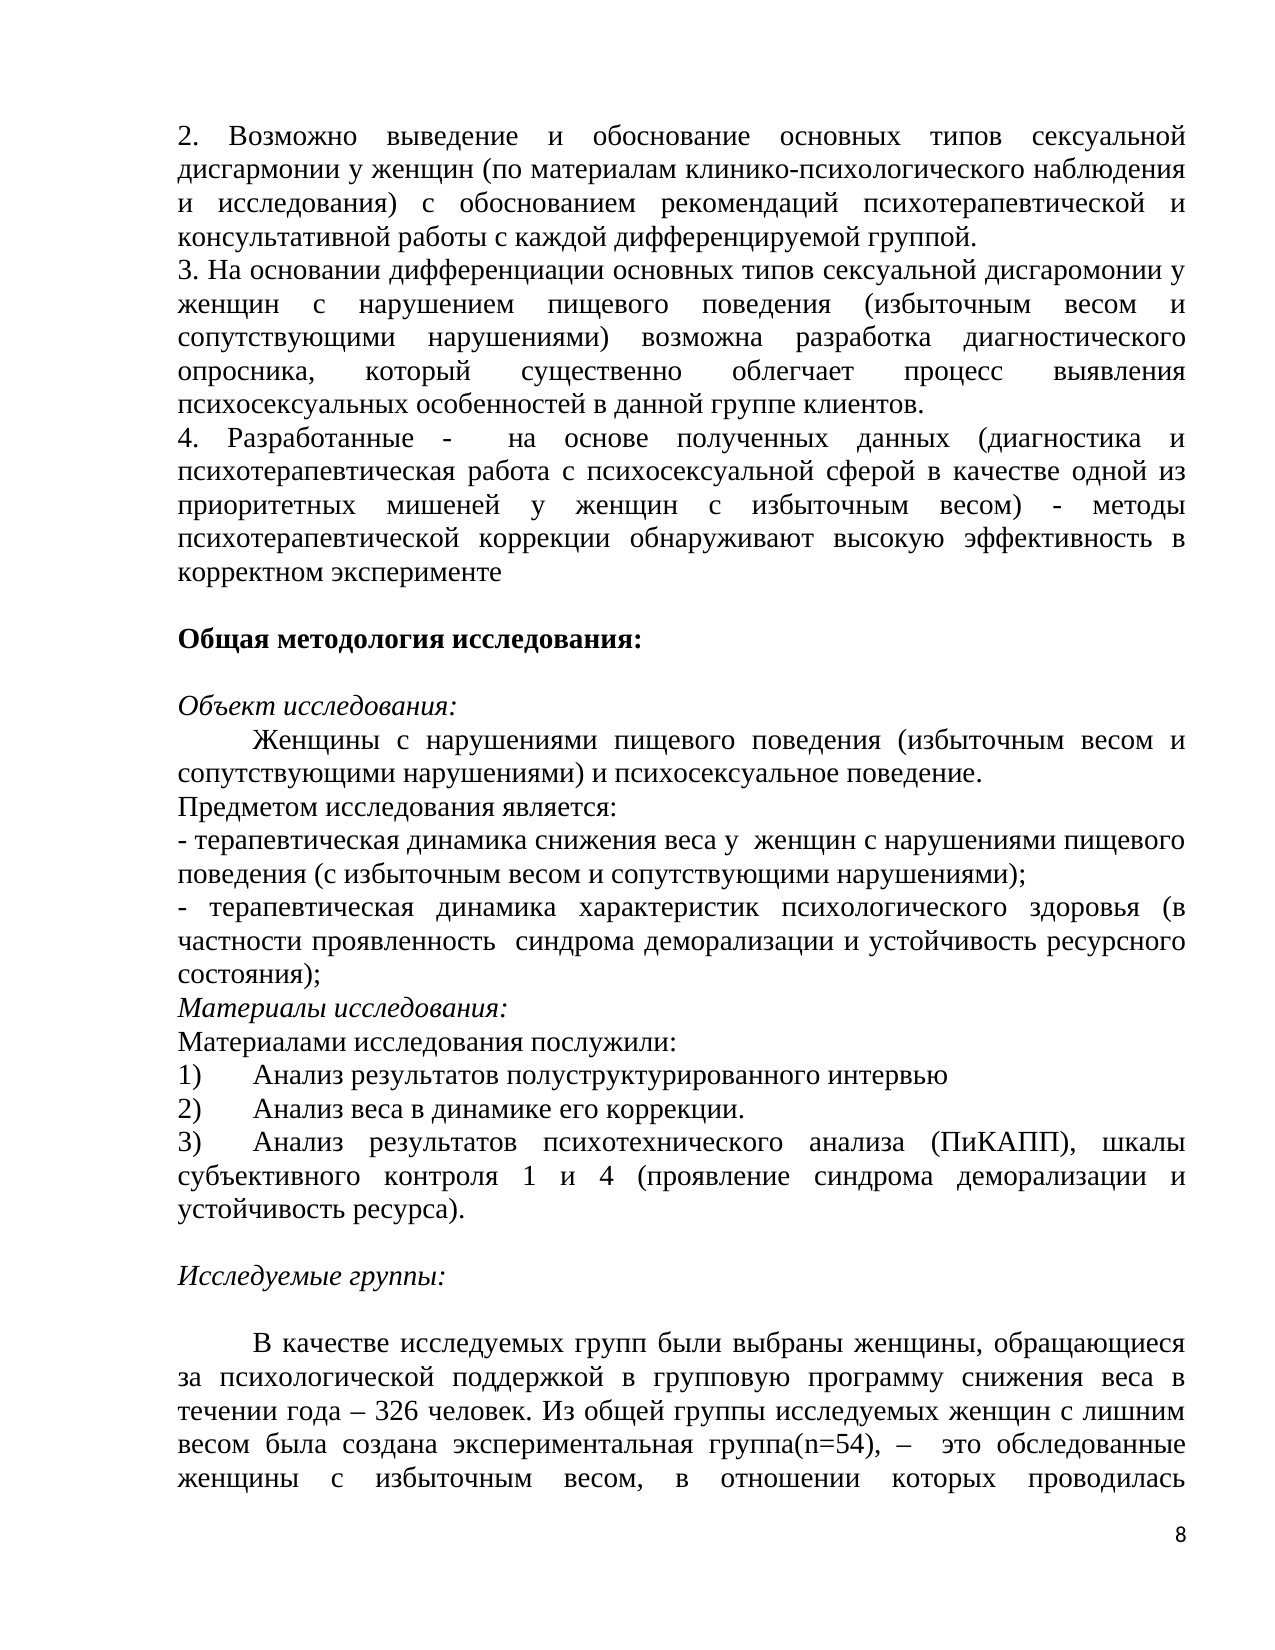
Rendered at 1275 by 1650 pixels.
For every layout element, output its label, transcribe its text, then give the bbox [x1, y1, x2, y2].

text - терапевтическая динамика характеристик психологического здоровья (в частности проявленность синдрома деморализации и устойчивость ресурсного состояния); [177, 889, 1186, 990]
text 3. На основании дифференциации основных типов сексуальной дисгаромонии у женщин с нарушением пищевого поведения (избыточным весом и сопутствующими нарушениями) возможна разработка диагностического опросника, который существенно облегчает процесс выявления психосексуальных особенностей в данной группе клиентов. [177, 252, 1186, 420]
text Материалы исследования: [177, 990, 1186, 1024]
text Предметом исследования является: [177, 789, 1186, 822]
text Материалами исследования послужили: [177, 1024, 1186, 1057]
text 1) Анализ результатов полуструктурированного интервью [177, 1057, 1186, 1091]
text 2. Возможно выведение и обоснование основных типов сексуальной дисгармонии у женщин (по материалам клинико-психологического наблюдения и исследования) с обоснованием рекомендаций психотерапевтической и консультативной работы с каждой дифференцируемой группой. [177, 118, 1186, 252]
text 2) Анализ веса в динамике его коррекции. [177, 1091, 1186, 1124]
text Женщины с нарушениями пищевого поведения (избыточным весом и сопутствующими нарушениями) и психосексуальное поведение. [177, 722, 1186, 789]
text 3) Анализ результатов психотехнического анализа (ПиКАПП), шкалы субъективного контроля 1 и 4 (проявление синдрома деморализации и устойчивость ресурса). [177, 1124, 1186, 1225]
text 4. Разработанные - на основе полученных данных (диагностика и психотерапевтическая работа с психосексуальной сферой в качестве одной из приоритетных мишеней у женщин с избыточным весом) - методы психотерапевтической коррекции обнаруживают высокую эффективность в корректном эксперименте [177, 420, 1186, 588]
text - терапевтическая динамика снижения веса у женщин с нарушениями пищевого поведения (с избыточным весом и сопутствующими нарушениями); [177, 822, 1186, 889]
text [177, 1326, 1186, 1493]
text Общая методология исследования: [177, 621, 1186, 655]
text Исследуемые группы: [177, 1258, 1186, 1292]
text Объект исследования: [177, 688, 1186, 722]
